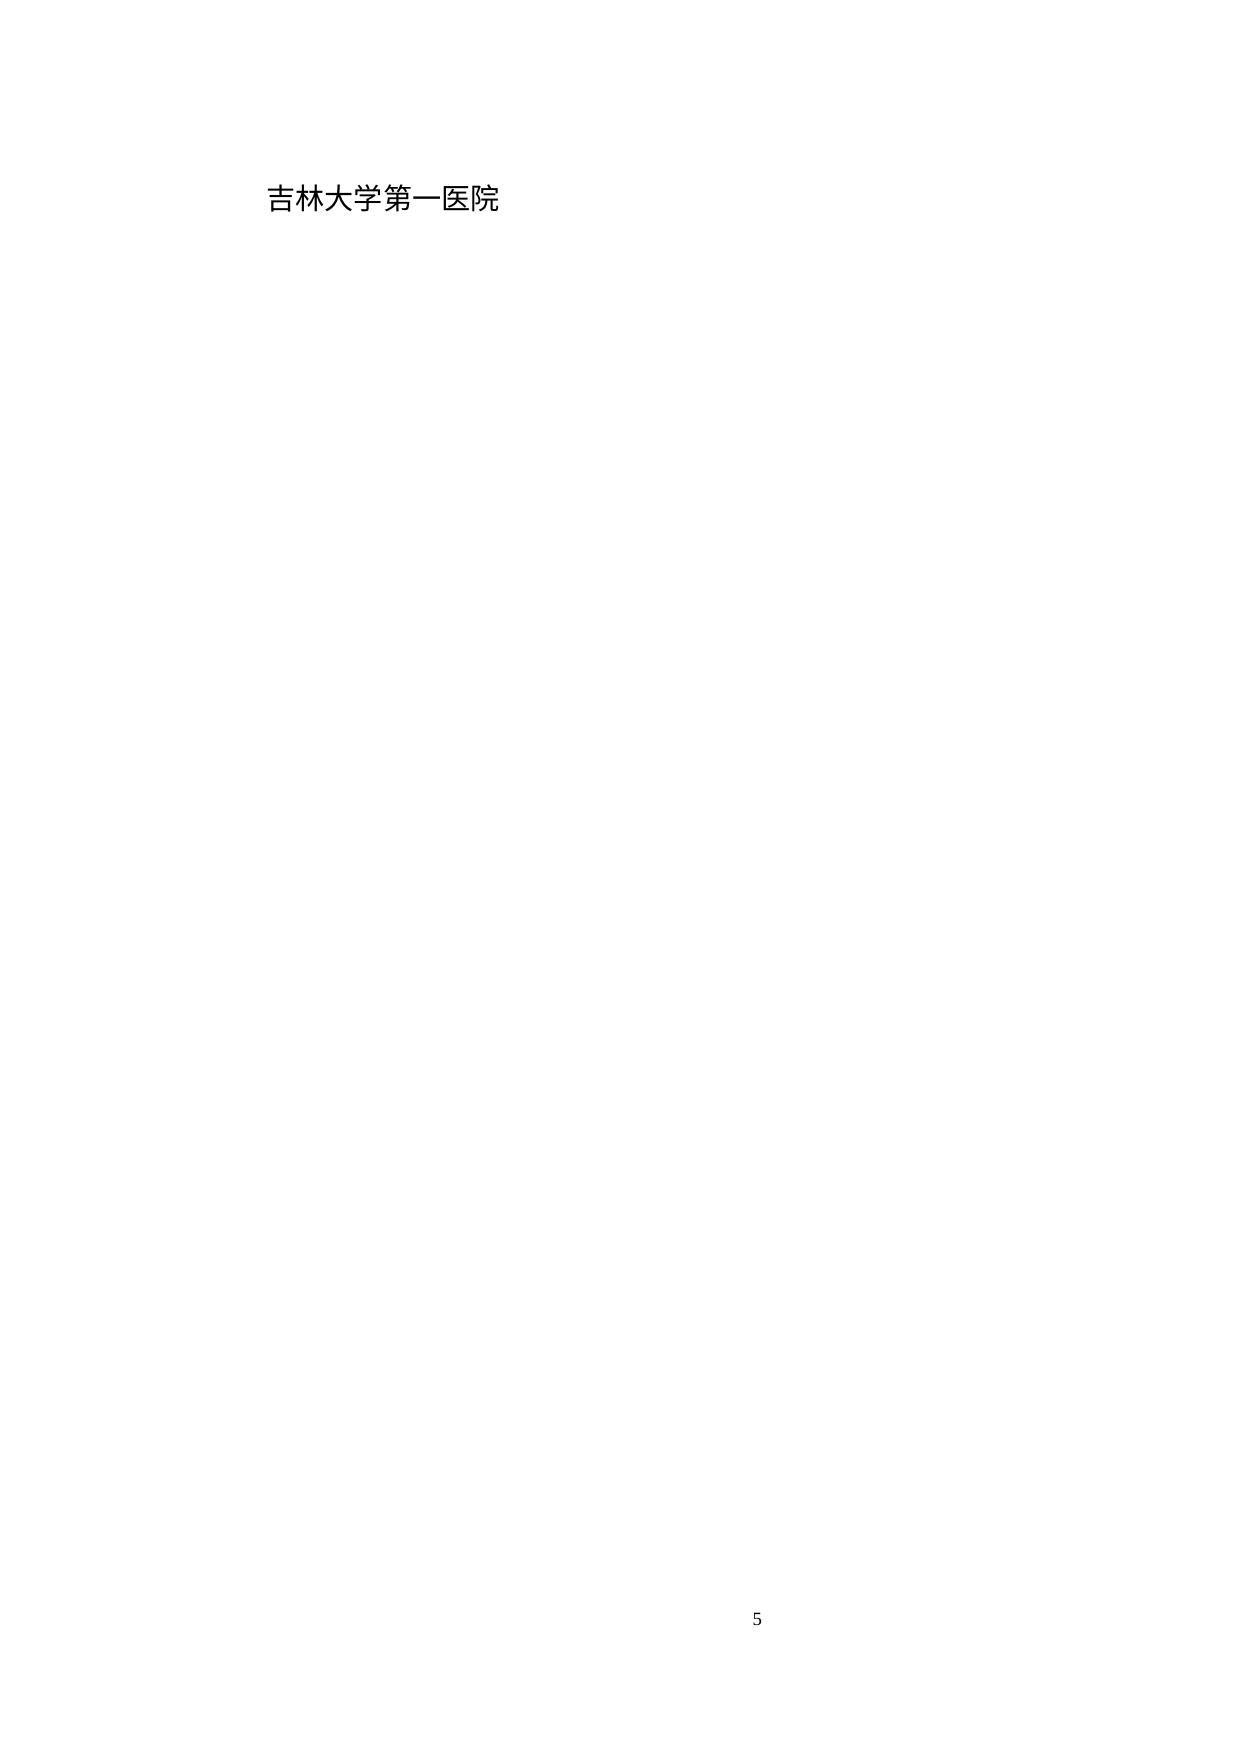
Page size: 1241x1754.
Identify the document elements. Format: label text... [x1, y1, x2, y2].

table_cell 吉林大学第一医院 [255, 175, 1085, 227]
